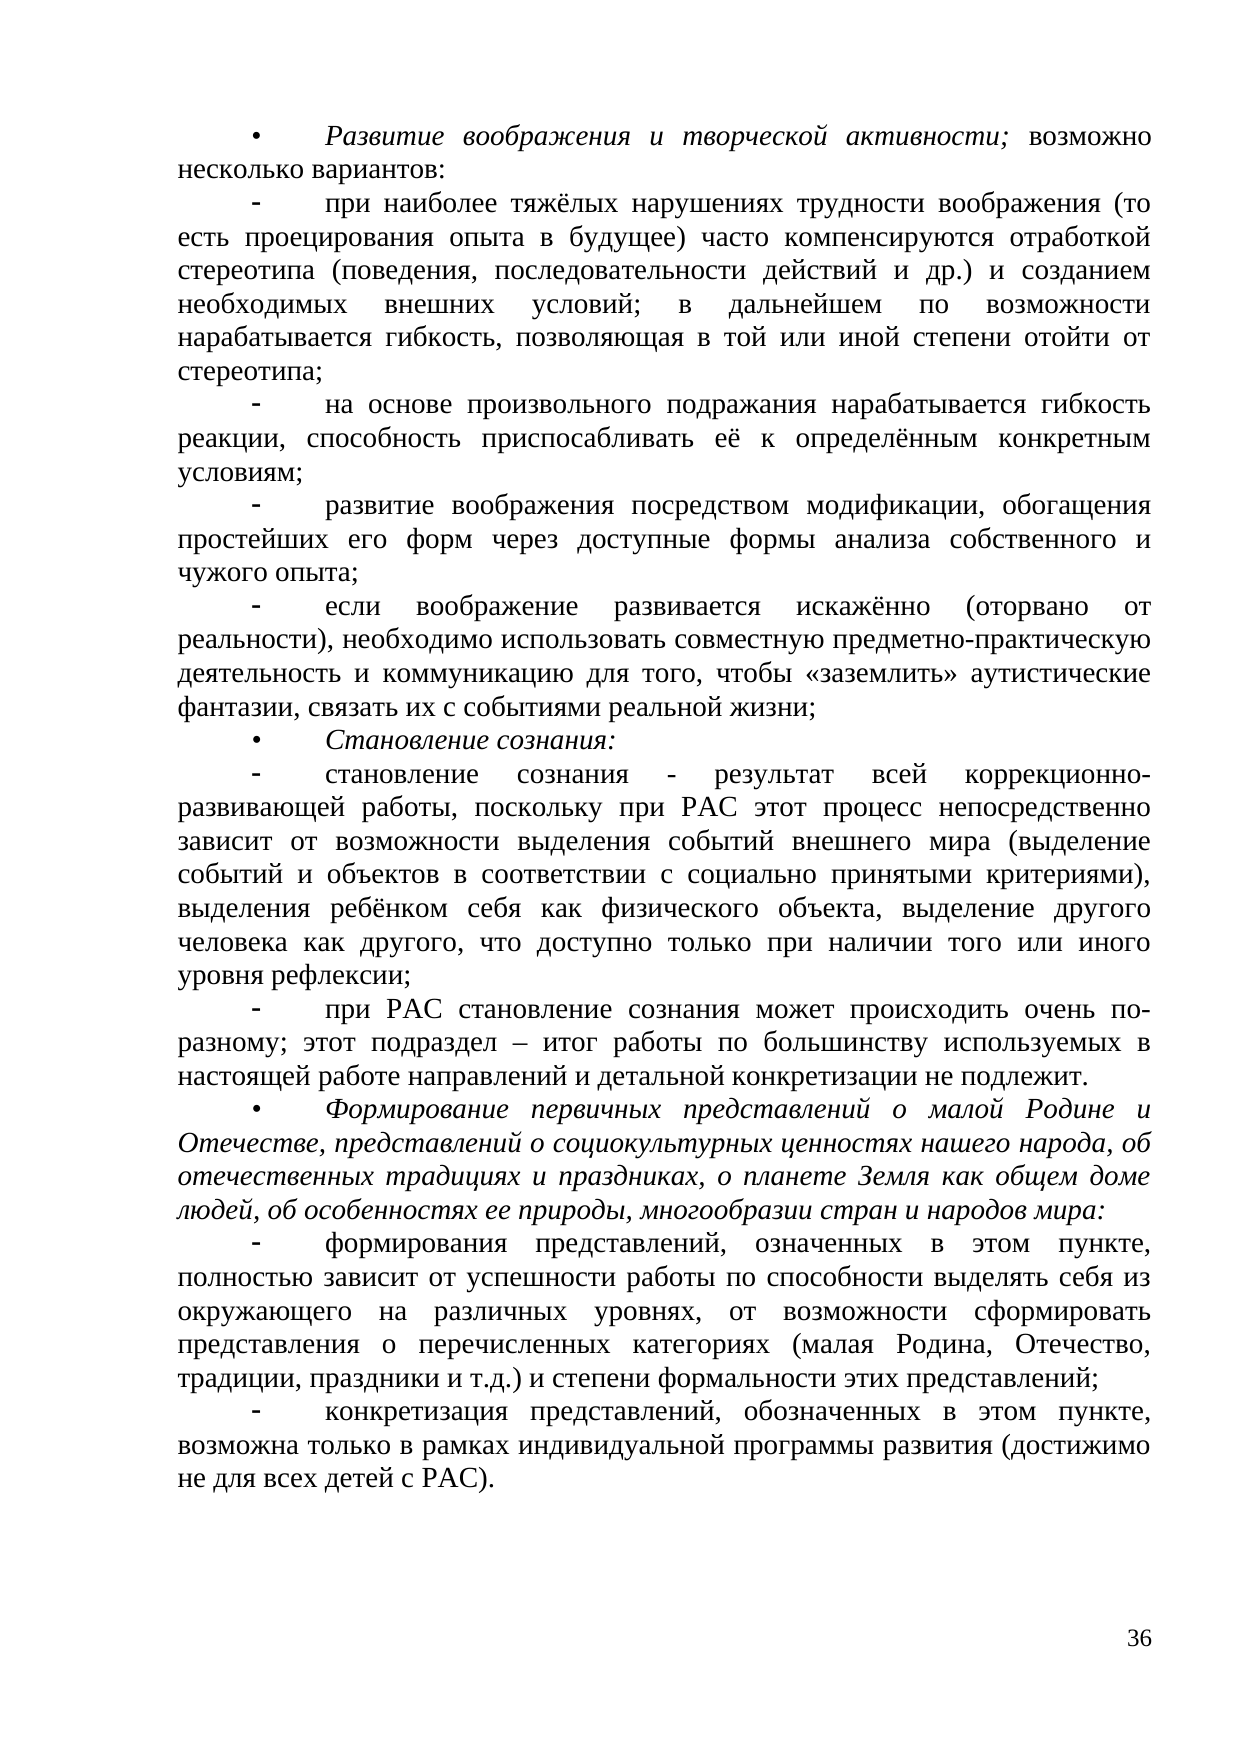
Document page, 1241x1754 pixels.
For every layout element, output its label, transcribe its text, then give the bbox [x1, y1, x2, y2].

list на основе произвольного подражания нарабатывается гибкость реакции, способность приспосабливать её к определённым конкретным условиям; [177, 387, 1152, 487]
list конкретизация представлений, обозначенных в этом пункте, возможна только в рамках индивидуальной программы развития (достижимо не для всех детей с РАС). [177, 1393, 1152, 1494]
list Развитие воображения и творческой активности; возможно несколько вариантов: [177, 118, 1152, 185]
list Становление сознания: [177, 722, 1152, 756]
list при РАС становление сознания может происходить очень по-разному; этот подраздел – итог работы по большинству используемых в настоящей работе направлений и детальной конкретизации не подлежит. [177, 991, 1152, 1091]
list Формирование первичных представлений о малой Родине и Отечестве, представлений о социокультурных ценностях нашего народа, об отечественных традициях и праздниках, о планете Земля как общем доме людей, об особенностях ее природы, многообразии стран и народов мира: [177, 1091, 1152, 1226]
list при наиболее тяжёлых нарушениях трудности воображения (то есть проецирования опыта в будущее) часто компенсируются отработкой стереотипа (поведения, последовательности действий и др.) и созданием необходимых внешних условий; в дальнейшем по возможности нарабатывается гибкость, позволяющая в той или иной степени отойти от стереотипа; [177, 185, 1152, 387]
list развитие воображения посредством модификации, обогащения простейших его форм через доступные формы анализа собственного и чужого опыта; [177, 487, 1152, 588]
list становление сознания - результат всей коррекционно-развивающей работы, поскольку при РАС этот процесс непосредственно зависит от возможности выделения событий внешнего мира (выделение событий и объектов в соответствии с социально принятыми критериями), выделения ребёнком себя как физического объекта, выделение другого человека как другого, что доступно только при наличии того или иного уровня рефлексии; [177, 756, 1152, 991]
list если воображение развивается искажённо (оторвано от реальности), необходимо использовать совместную предметно-практическую деятельность и коммуникацию для того, чтобы «заземлить» аутистические фантазии, связать их с событиями реальной жизни; [177, 588, 1152, 722]
list формирования представлений, означенных в этом пункте, полностью зависит от успешности работы по способности выделять себя из окружающего на различных уровнях, от возможности сформировать представления о перечисленных категориях (малая Родина, Отечество, традиции, праздники и т.д.) и степени формальности этих представлений; [177, 1226, 1152, 1393]
